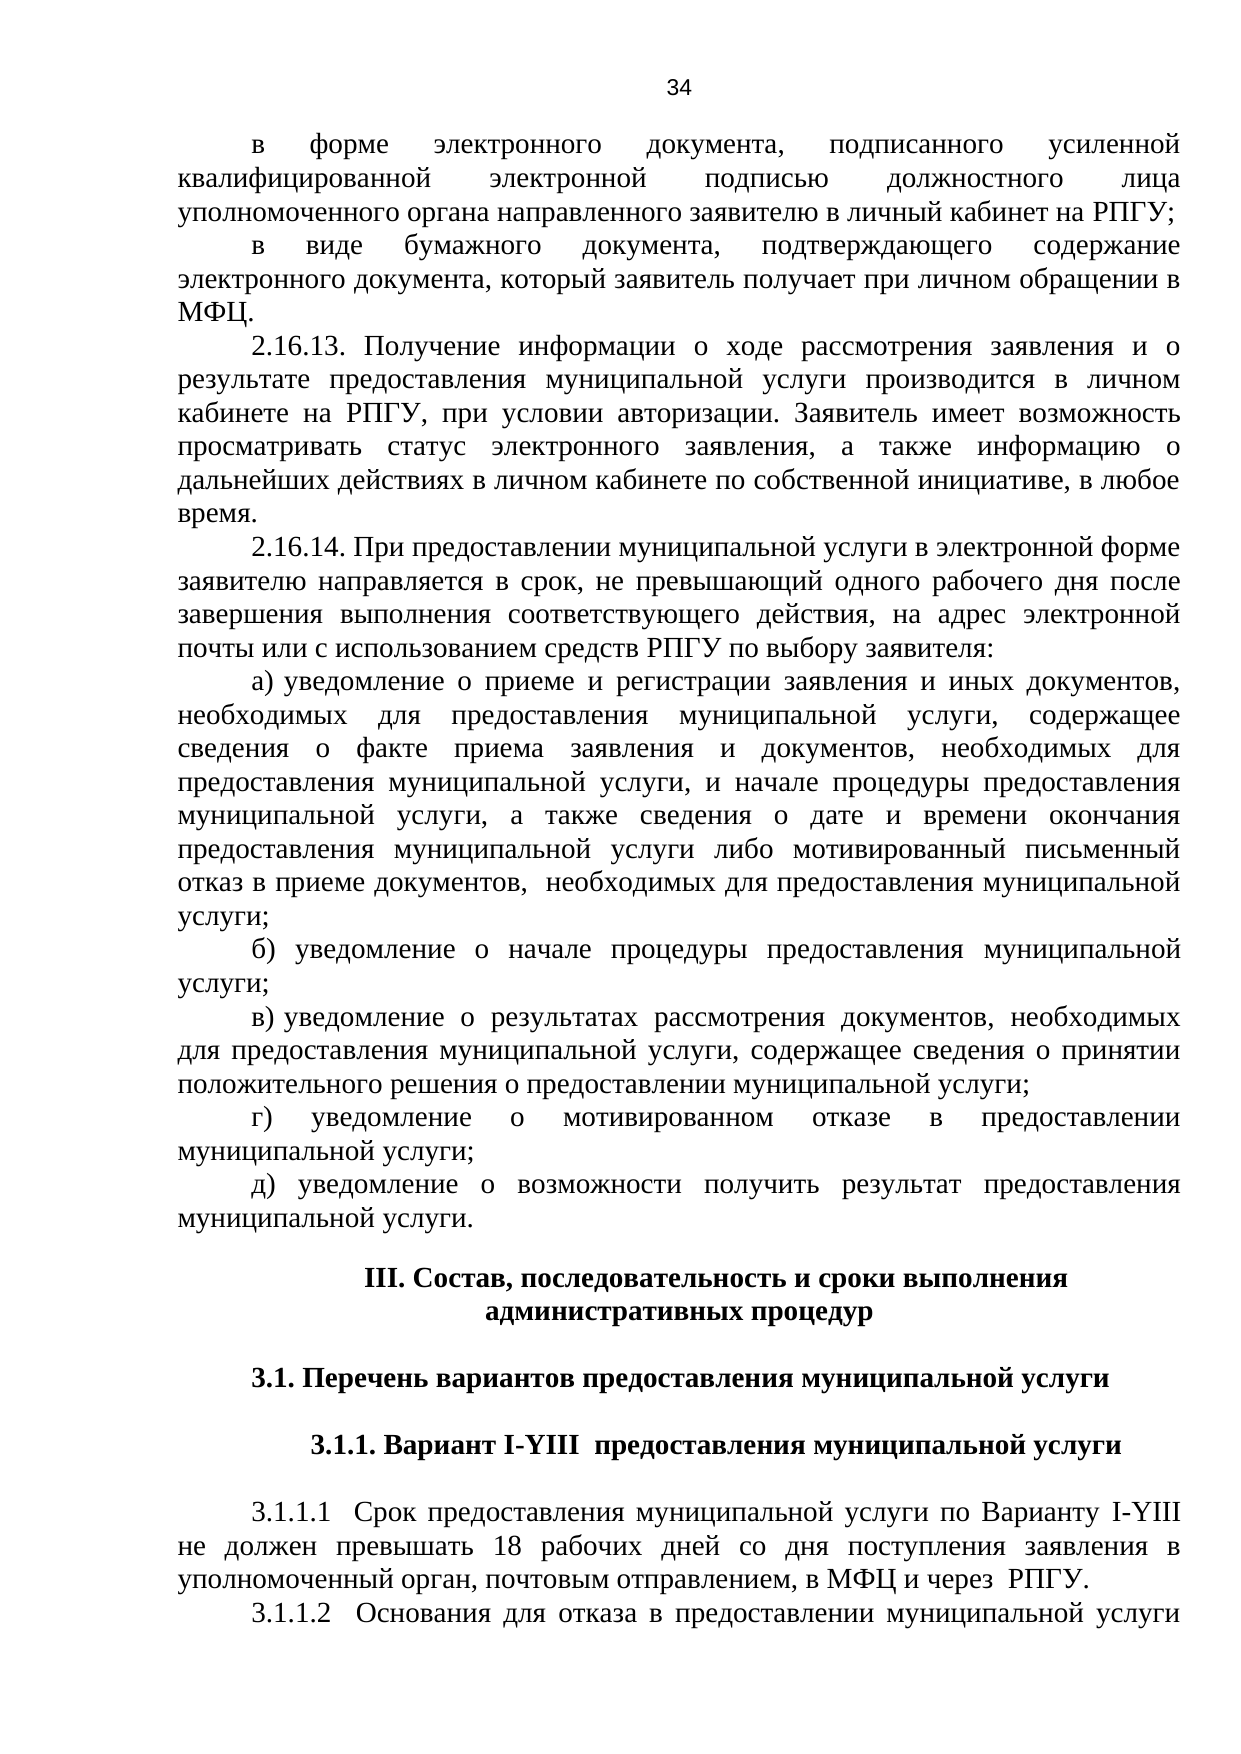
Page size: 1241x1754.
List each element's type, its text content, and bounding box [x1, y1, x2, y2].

text д) уведомление о возможности получить результат предоставления муниципальной услуги. [177, 1166, 1181, 1233]
text г) уведомление о мотивированном отказе в предоставлении муниципальной услуги; [177, 1099, 1181, 1166]
text в виде бумажного документа, подтверждающего содержание электронного документа, который заявитель получает при личном обращении в МФЦ. [177, 227, 1181, 328]
text 2.16.13. Получение информации о ходе рассмотрения заявления и о результате предоставления муниципальной услуги производится в личном кабинете на РПГУ, при условии авторизации. Заявитель имеет возможность просматривать статус электронного заявления, а также информацию о дальнейших действиях в личном кабинете по собственной инициативе, в любое время. [177, 328, 1181, 529]
text 2.16.14. При предоставлении муниципальной услуги в электронной форме заявителю направляется в срок, не превышающий одного рабочего дня после завершения выполнения соответствующего действия, на адрес электронной почты или с использованием средств РПГУ по выбору заявителя: [177, 529, 1181, 663]
text а) уведомление о приеме и регистрации заявления и иных документов, необходимых для предоставления муниципальной услуги, содержащее сведения о факте приема заявления и документов, необходимых для предоставления муниципальной услуги, и начале процедуры предоставления муниципальной услуги, а также сведения о дате и времени окончания предоставления муниципальной услуги либо мотивированный письменный отказ в приеме документов, необходимых для предоставления муниципальной услуги; [177, 663, 1181, 932]
text 3.1.1.1 Срок предоставления муниципальной услуги по Варианту I-YIII не должен превышать 18 рабочих дней со дня поступления заявления в уполномоченный орган, почтовым отправлением, в МФЦ и через РПГУ. [177, 1494, 1181, 1595]
text III. Состав, последовательность и сроки выполнения административных процедур [177, 1260, 1181, 1327]
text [177, 1595, 1181, 1629]
text в) уведомление о результатах рассмотрения документов, необходимых для предоставления муниципальной услуги, содержащее сведения о принятии положительного решения о предоставлении муниципальной услуги; [177, 999, 1181, 1099]
text 3.1.1. Вариант I-YIII предоставления муниципальной услуги [177, 1427, 1181, 1461]
text 3.1. Перечень вариантов предоставления муниципальной услуги [177, 1360, 1181, 1394]
text в форме электронного документа, подписанного усиленной квалифицированной электронной подписью должностного лица уполномоченного органа направленного заявителю в личный кабинет на РПГУ; [177, 127, 1181, 227]
text б) уведомление о начале процедуры предоставления муниципальной услуги; [177, 932, 1181, 999]
